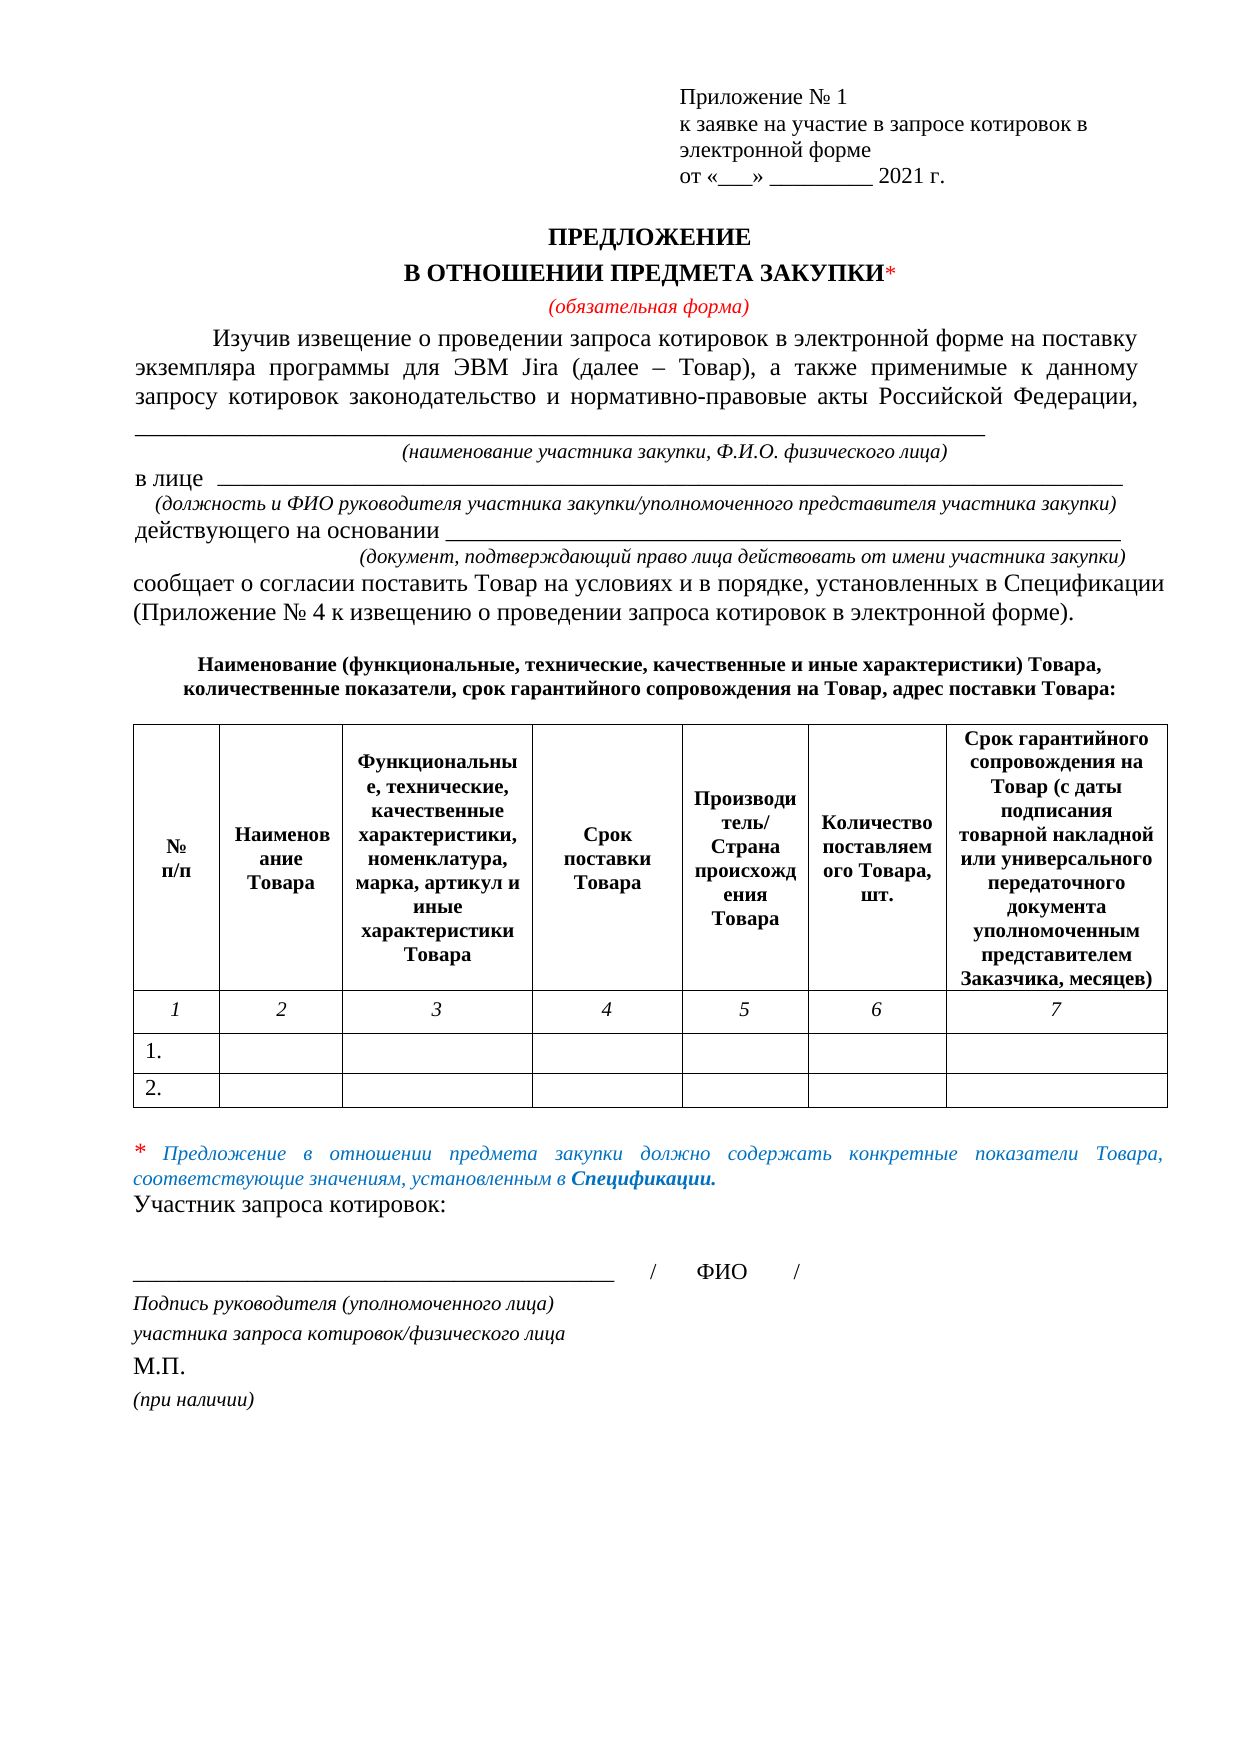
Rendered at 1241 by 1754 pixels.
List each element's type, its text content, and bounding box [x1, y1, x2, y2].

table_cell 3 [343, 991, 532, 1033]
table_header Срок поставки Товара [533, 725, 682, 990]
table_cell 7 [947, 991, 1167, 1033]
table_header [118, 324, 1156, 568]
table_cell [220, 1074, 342, 1107]
table_cell [809, 1034, 946, 1073]
table_cell 2. [134, 1074, 219, 1107]
table_cell 4 [533, 991, 682, 1033]
table_header № п/п [134, 725, 219, 990]
text __________________________________________ / ФИО / [133, 1258, 1166, 1285]
table_cell 1 [134, 991, 219, 1033]
table_cell [683, 1074, 808, 1107]
table_header Функциональные, технические, качественные характеристики, номенклатура, марка, артикул и иные характеристики Товара [343, 725, 532, 990]
table_header Наименование Товара [220, 725, 342, 990]
table_header Срок гарантийного сопровождения на Товар (с даты подписания товарной накладной или универсального передаточного документа уполномоченным представителем Заказчика, месяцев) [947, 725, 1167, 990]
text ПРЕДЛОЖЕНИЕ В ОТНОШЕНИИ ПРЕДМЕТА ЗАКУПКИ* [133, 222, 1166, 286]
table_cell [343, 1074, 532, 1107]
list (при наличии) [133, 1387, 1166, 1411]
text к заявке на участие в запросе котировок в электронной форме [679, 110, 1166, 162]
table_cell [947, 1034, 1167, 1073]
table_cell [220, 1034, 342, 1073]
table_cell 1. [134, 1034, 219, 1073]
table_header Производитель/ Страна происхождения Товара [683, 725, 808, 990]
table_cell [947, 1074, 1167, 1107]
text (обязательная форма) [133, 293, 1166, 318]
table_cell [809, 1074, 946, 1107]
text от «___» _________ 2021 г. [679, 162, 1166, 189]
text Участник запроса котировок: [133, 1189, 1166, 1218]
list Подпись руководителя (уполномоченного лица) [133, 1291, 1166, 1315]
list сообщает о согласии поставить Товар на условиях и в порядке, установленных в Спецификации (Приложение № 4 к извещению о проведении запроса котировок в электронной форме). [133, 568, 1166, 626]
table_cell [533, 1034, 682, 1073]
table_cell 2 [220, 991, 342, 1033]
text Наименование (функциональные, технические, качественные и иные характеристики) Товара, количественные показатели, срок гарантийного сопровождения на Товар, адрес поставки Товара: [133, 652, 1166, 700]
table_cell [343, 1034, 532, 1073]
table_cell 5 [683, 991, 808, 1033]
table_header Количество поставляемого Товара, шт. [809, 725, 946, 990]
text М.П. [133, 1351, 1166, 1380]
table_cell 6 [809, 991, 946, 1033]
table_cell [533, 1074, 682, 1107]
list участника запроса котировок/физического лица [133, 1321, 1166, 1345]
text * Предложение в отношении предмета закупки должно содержать конкретные показатели Товара, соответствующие значениям, установленным в Спецификации. [133, 1137, 1166, 1189]
table_cell [683, 1034, 808, 1073]
text Приложение № 1 [679, 83, 1166, 110]
